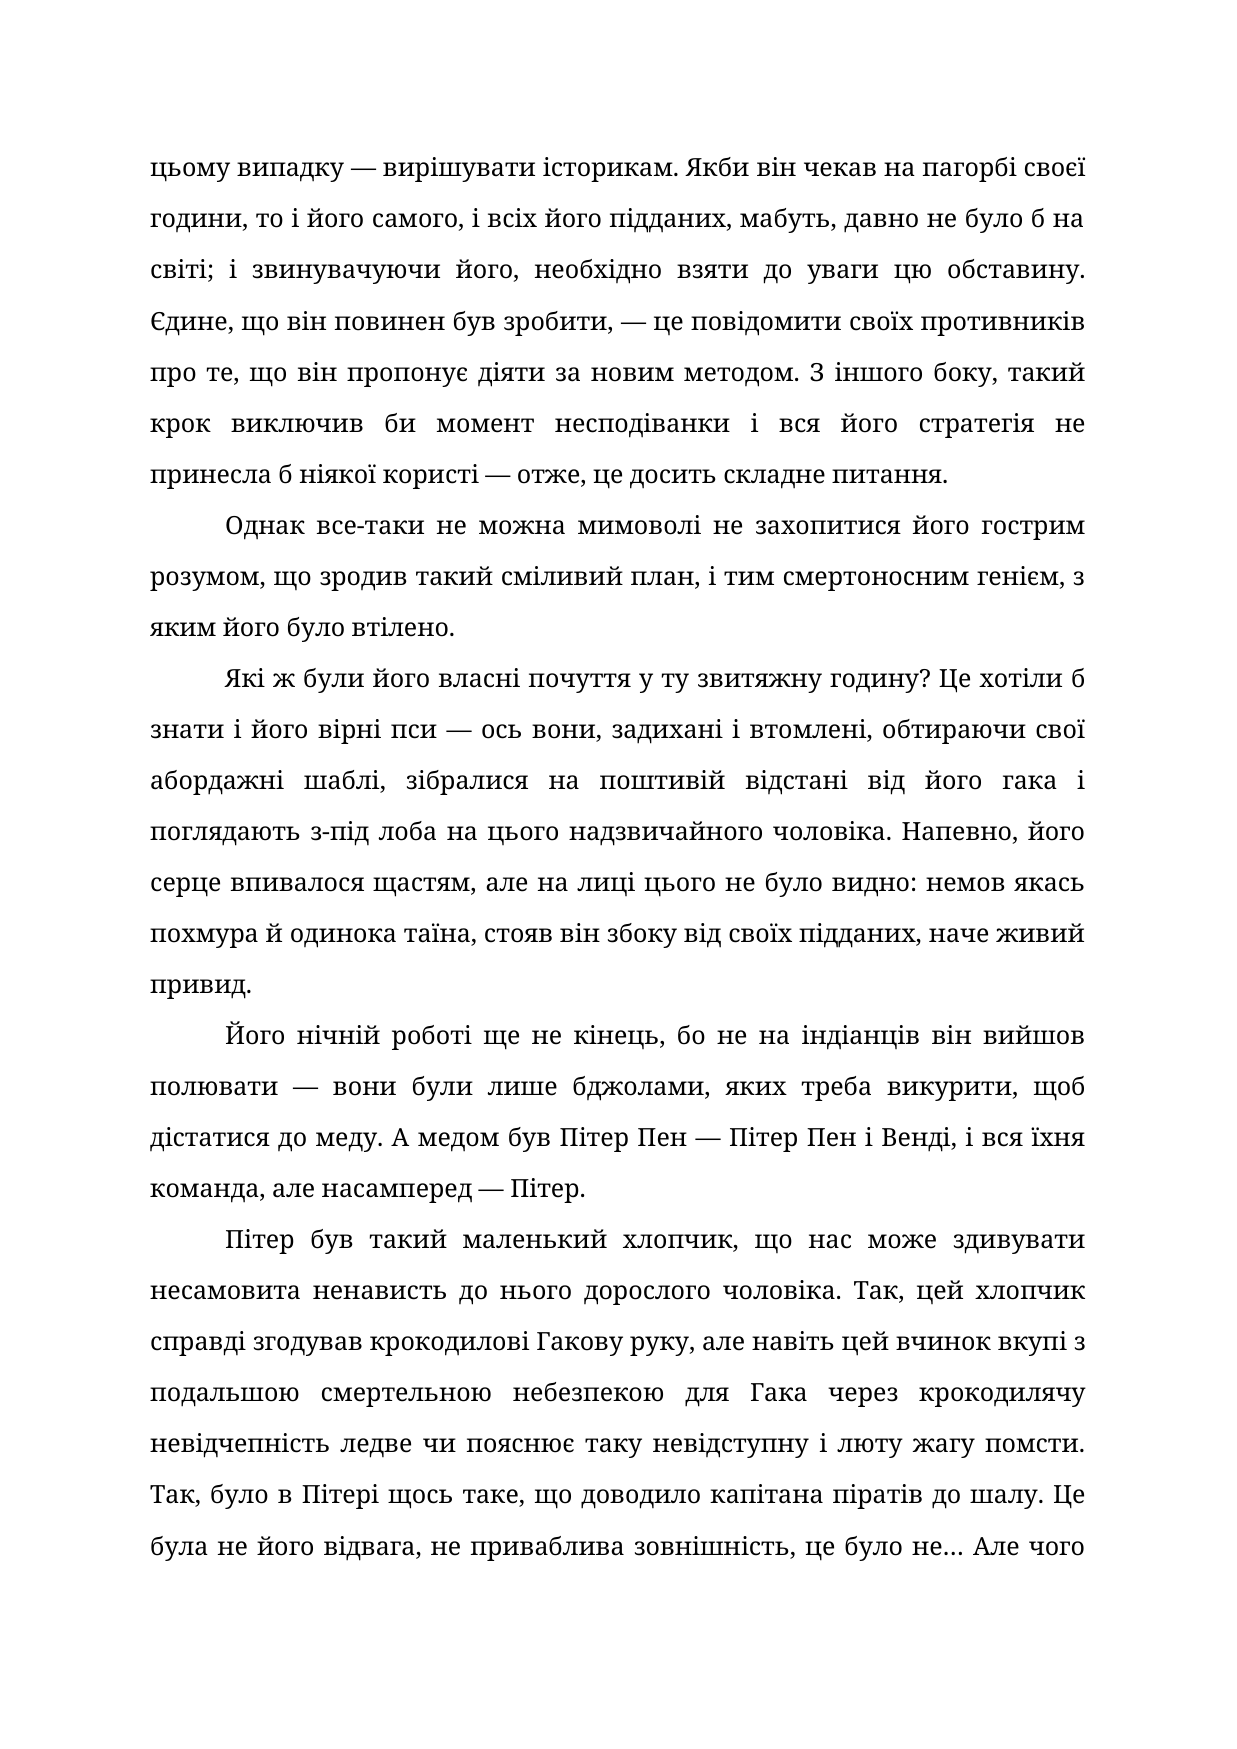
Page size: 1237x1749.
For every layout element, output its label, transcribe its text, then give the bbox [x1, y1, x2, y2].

text Його нічній роботі ще не кінець, бо не на індіанців він вийшов полювати — вони були лише бджолами, яких треба викурити, щоб дістатися до меду. А медом був Пітер Пен — Пітер Пен і Венді, і вся їхня команда, але насамперед — Пітер. [150, 1018, 1086, 1205]
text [150, 150, 1086, 490]
text Однак все-таки не можна мимоволі не захопитися його гострим розумом, що зродив такий сміливий план, і тим смертоносним генієм, з яким його було втілено. [150, 507, 1086, 643]
text Які ж були його власні почуття у ту звитяжну годину? Це хотіли б знати і його вірні пси — ось вони, задихані і втомлені, обтираючи свої абордажні шаблі, зібралися на поштивій відстані від його гака і поглядають з-під лоба на цього надзвичайного чоловіка. Напевно, його серце впивалося щастям, але на лиці цього не було видно: немов якась похмура й одинока таїна, стояв він збоку від своїх підданих, наче живий привид. [150, 660, 1086, 1001]
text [150, 1222, 1086, 1562]
